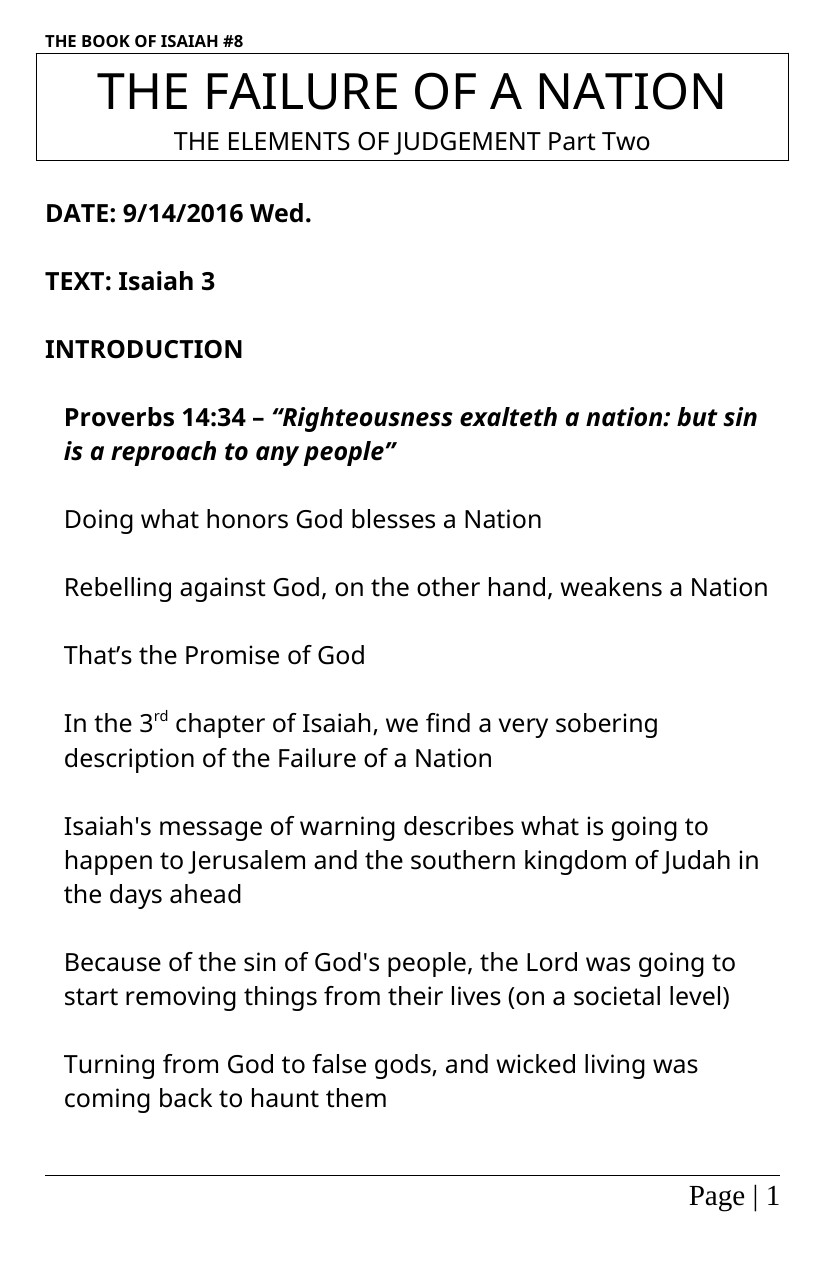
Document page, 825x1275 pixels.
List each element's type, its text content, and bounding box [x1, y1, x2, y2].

text DATE: 9/14/2016 Wed. [45, 195, 780, 229]
text Turning from God to false gods, and wicked living was coming back to haunt them [64, 1047, 780, 1115]
text In the 3rd chapter of Isaiah, we find a very sobering description of the Failure of a Nation [64, 706, 780, 774]
text Doing what honors God blesses a Nation [64, 502, 780, 536]
text INTRODUCTION [45, 331, 780, 366]
text Isaiah's message of warning describes what is going to happen to Jerusalem and the southern kingdom of Judah in the days ahead [64, 808, 780, 911]
text Because of the sin of God's people, the Lord was going to start removing things from their lives (on a societal level) [64, 944, 780, 1013]
text THE ELEMENTS OF JUDGEMENT Part Two [37, 121, 788, 160]
text That’s the Promise of God [64, 638, 780, 672]
text Rebelling against God, on the other hand, weakens a Nation [64, 570, 780, 604]
text TEXT: Isaiah 3 [45, 263, 780, 297]
text Proverbs 14:34 – “Righteousness exalteth a nation: but sin is a reproach to any people” [64, 399, 780, 468]
text THE FAILURE OF A NATION [37, 54, 788, 121]
